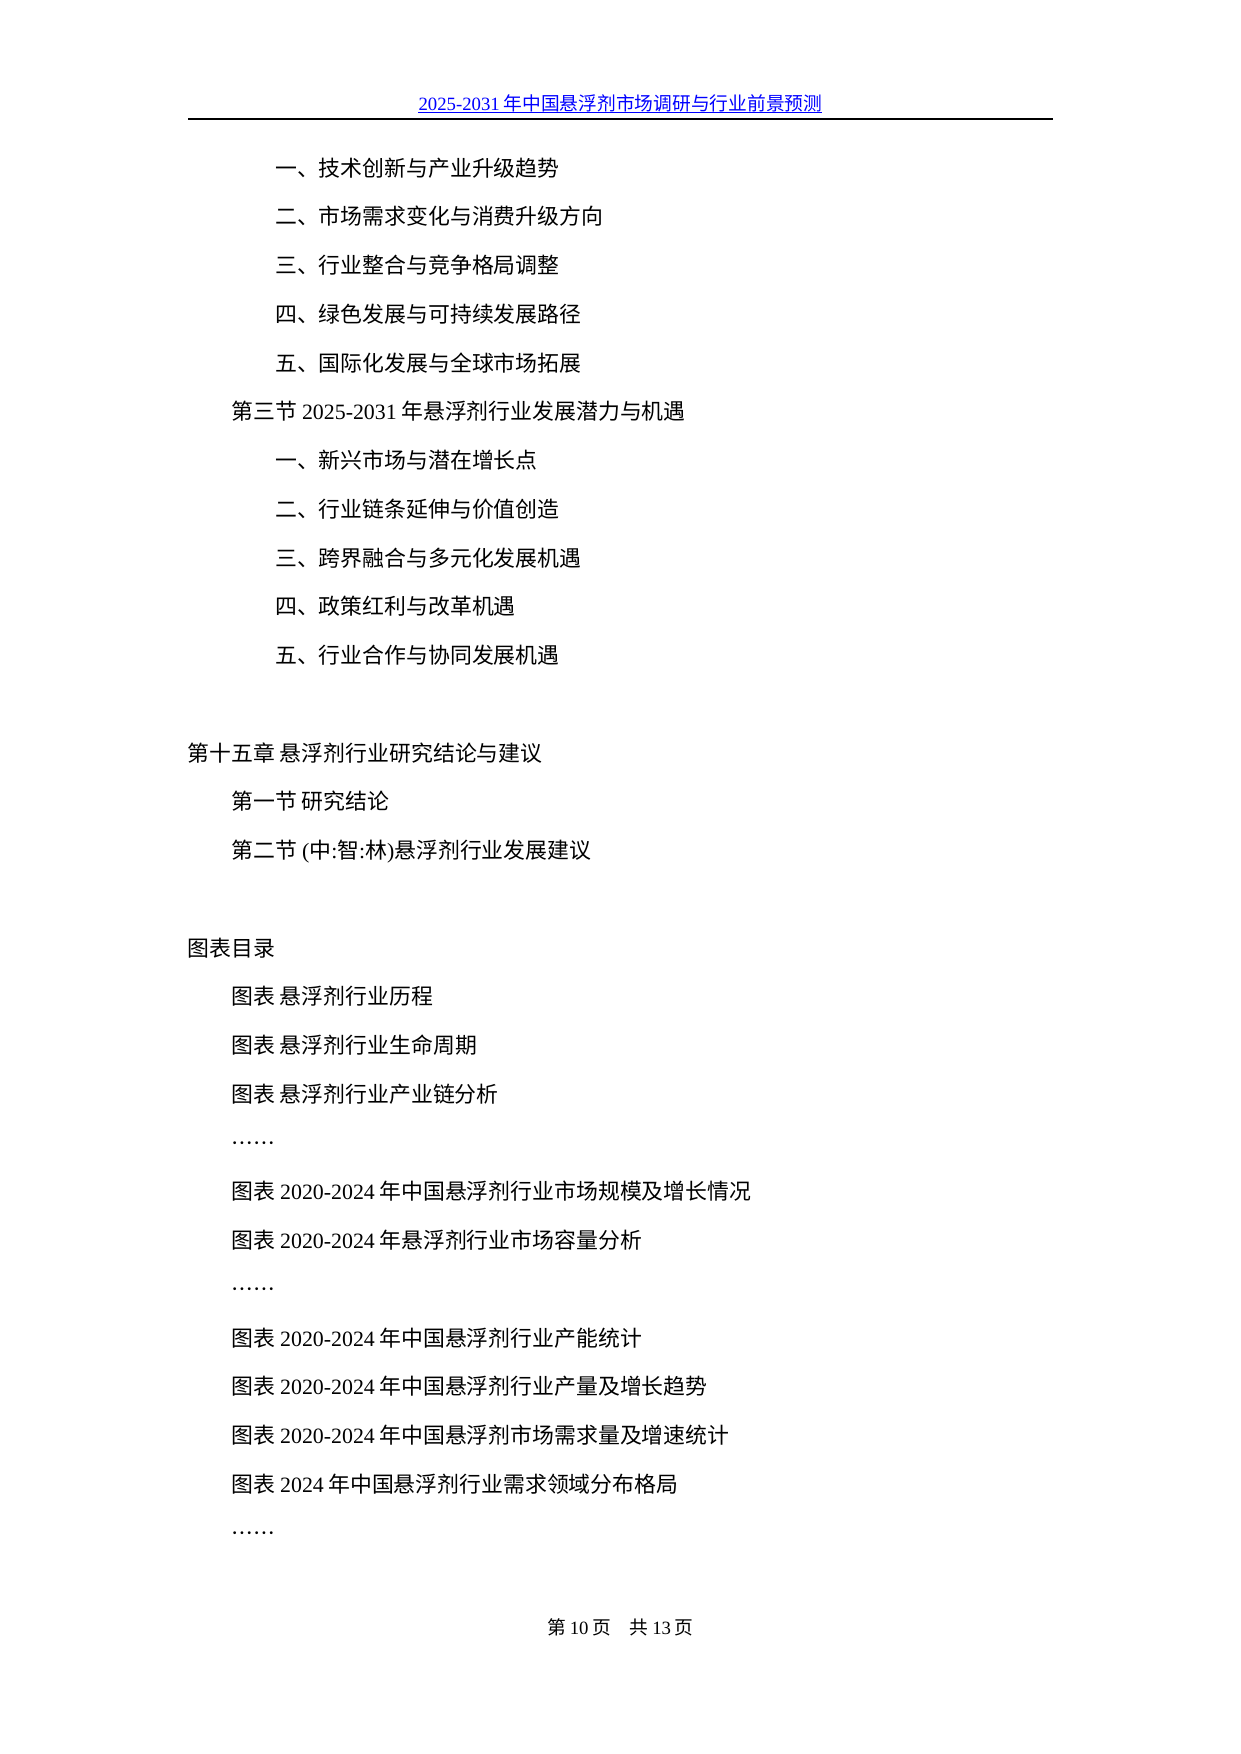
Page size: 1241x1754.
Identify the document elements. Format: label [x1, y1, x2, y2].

text [187, 150, 1053, 1548]
